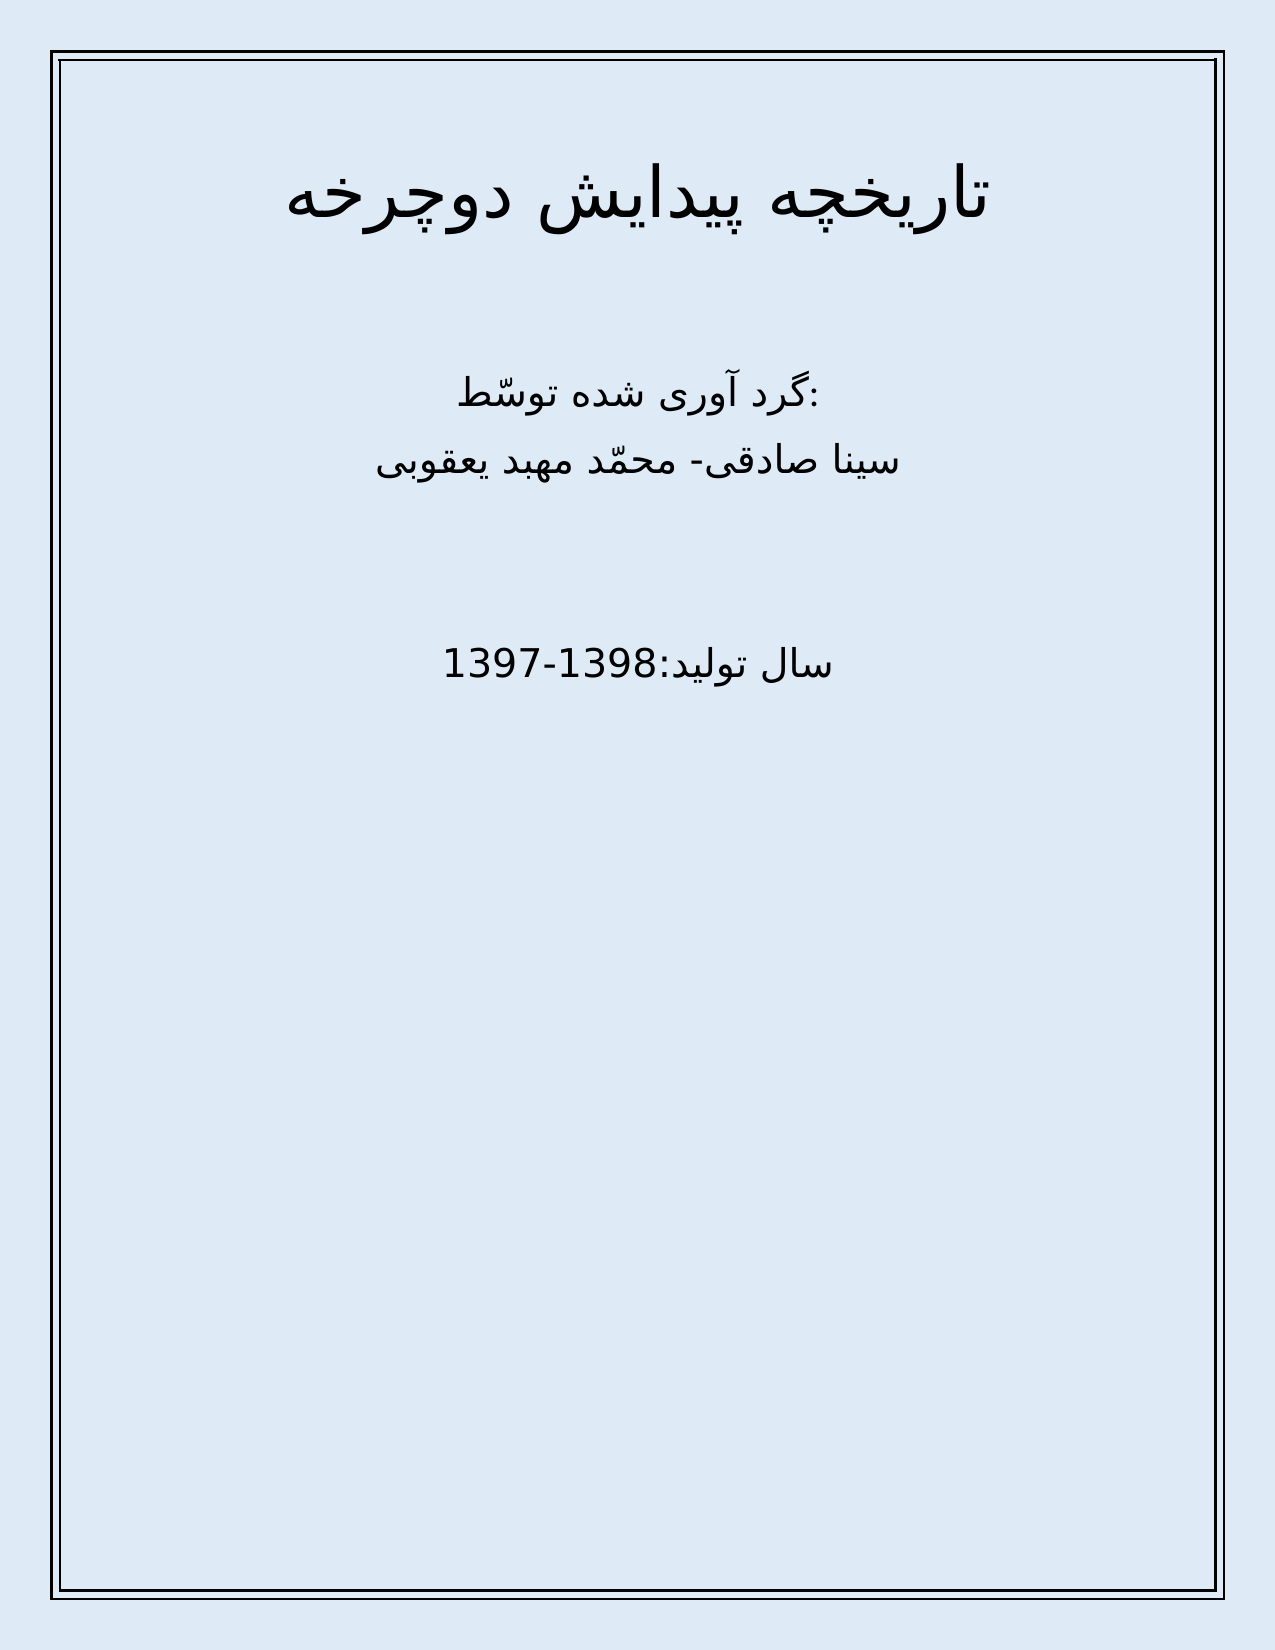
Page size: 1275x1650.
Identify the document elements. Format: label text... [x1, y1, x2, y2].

text سال تولید:1398-1397 [75, 641, 1200, 687]
text تاریخچه پیدایش دوچرخه [75, 152, 1200, 234]
text گرد آوری شده توسّط: [75, 368, 1200, 416]
text سینا صادقی- محمّد مهبد یعقوبی [75, 437, 1200, 483]
